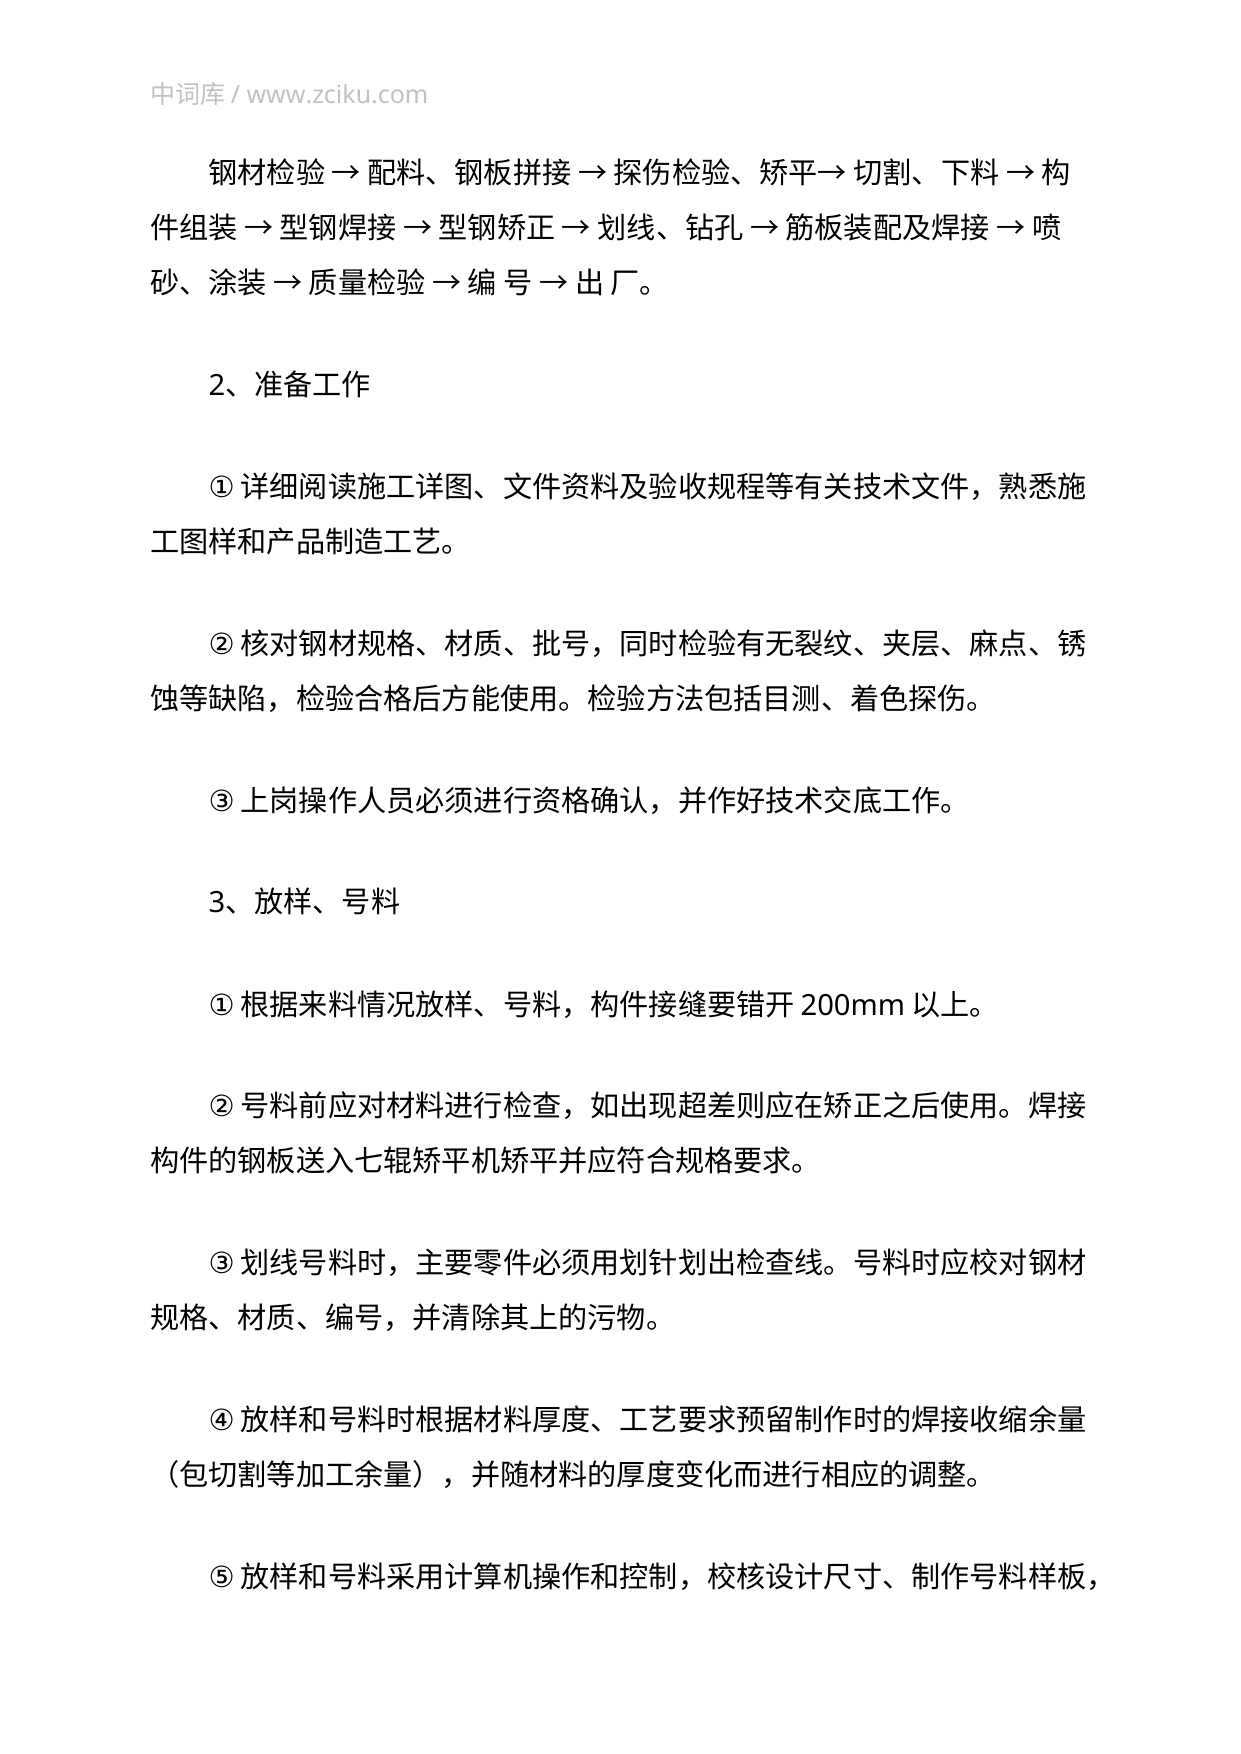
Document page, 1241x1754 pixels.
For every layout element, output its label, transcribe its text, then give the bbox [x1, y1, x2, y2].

text ③上岗操作人员必须进行资格确认，并作好技术交底工作。 [150, 777, 1090, 819]
text ②核对钢材规格、材质、批号，同时检验有无裂纹、夹层、麻点、锈蚀等缺陷，检验合格后方能使用。检验方法包括目测、着色探伤。 [150, 620, 1090, 718]
text 钢材检验 → 配料、钢板拼接 → 探伤检验、矫平→ 切割、下料 → 构件组装 → 型钢焊接 → 型钢矫正 → 划线、钻孔 → 筋板装配及焊接 → 喷砂、涂装 → 质量检验 → 编 号 → 出 厂。 [150, 150, 1090, 302]
text ④放样和号料时根据材料厚度、工艺要求预留制作时的焊接收缩余量（包切割等加工余量），并随材料的厚度变化而进行相应的调整。 [150, 1397, 1090, 1494]
text ①根据来料情况放样、号料，构件接缝要错开200mm以上。 [150, 981, 1090, 1023]
text ①详细阅读施工详图、文件资料及验收规程等有关技术文件，熟悉施工图样和产品制造工艺。 [150, 463, 1090, 561]
text ③划线号料时，主要零件必须用划针划出检查线。号料时应校对钢材规格、材质、编号，并清除其上的污物。 [150, 1240, 1090, 1337]
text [150, 1553, 1090, 1596]
text 3、放样、号料 [150, 879, 1090, 921]
text ②号料前应对材料进行检查，如出现超差则应在矫正之后使用。焊接构件的钢板送入七辊矫平机矫平并应符合规格要求。 [150, 1083, 1090, 1180]
text 2、准备工作 [150, 362, 1090, 404]
